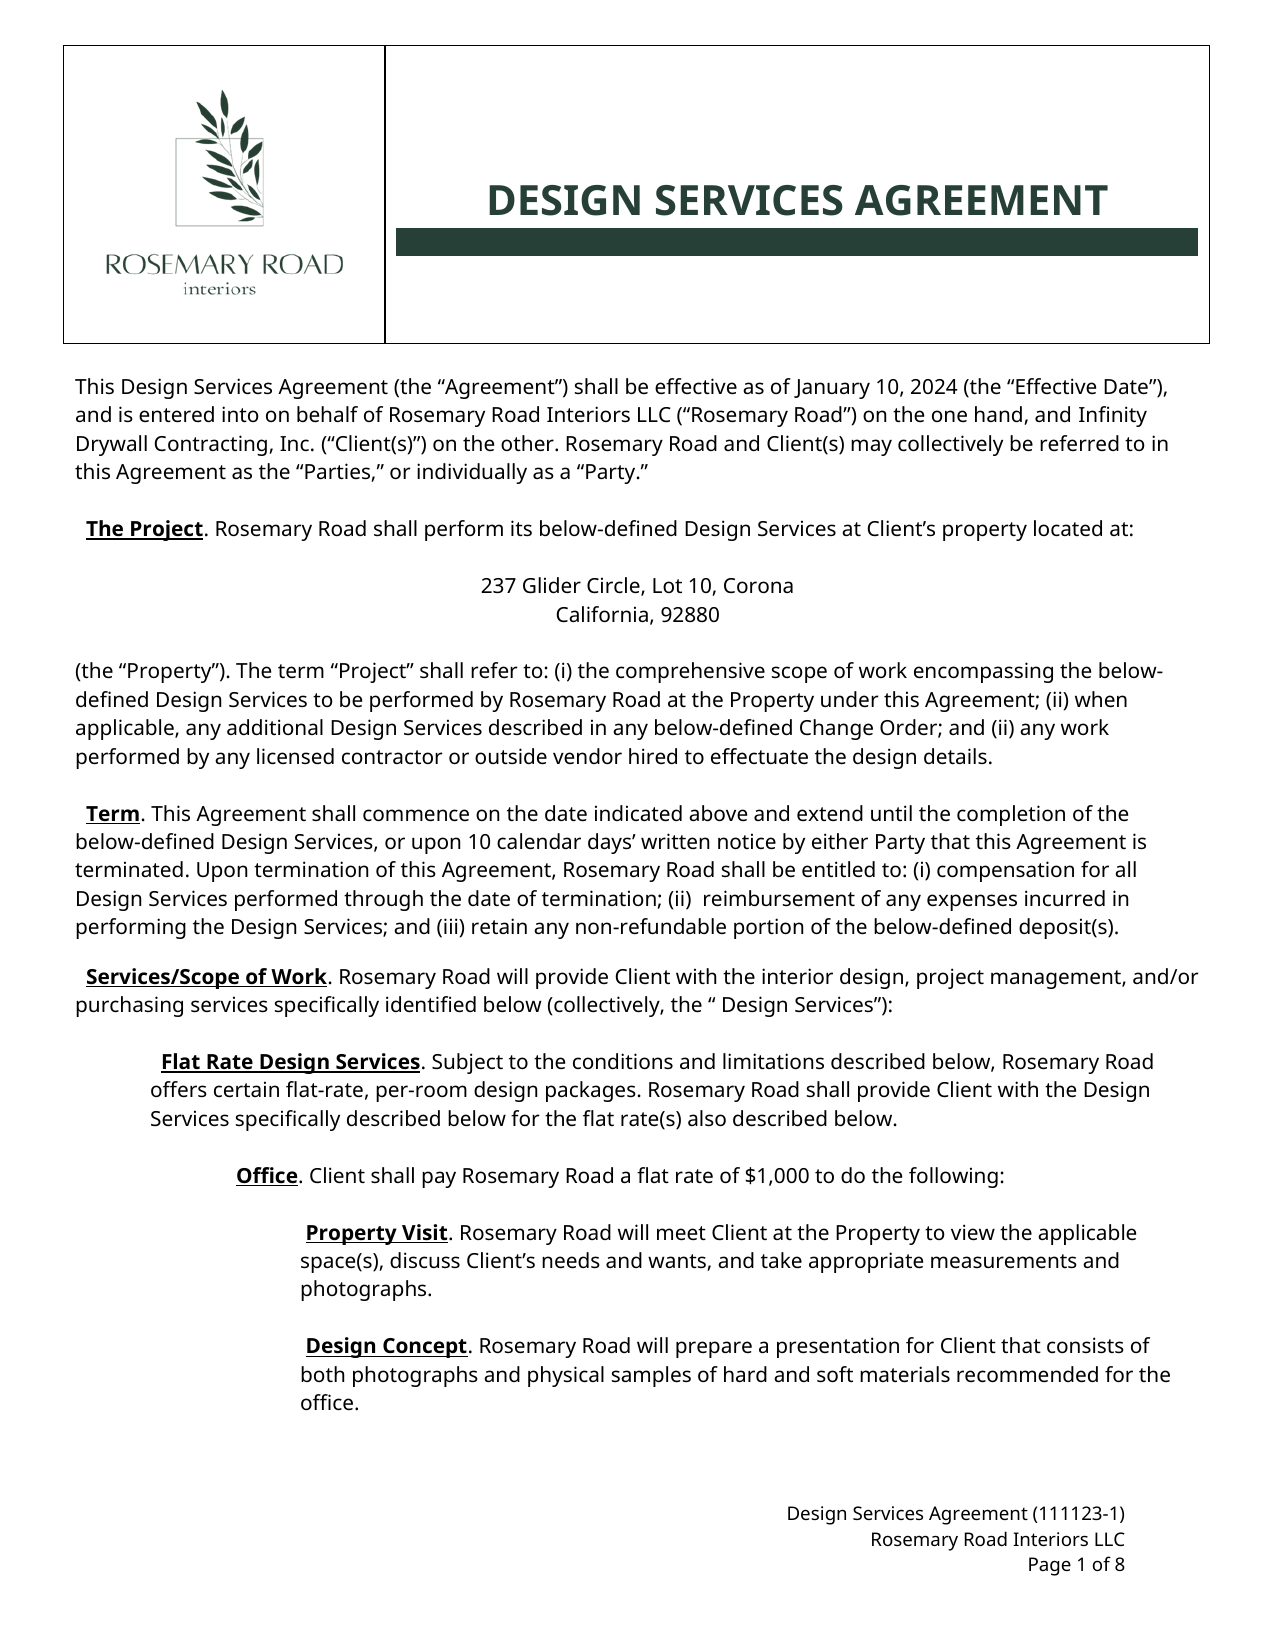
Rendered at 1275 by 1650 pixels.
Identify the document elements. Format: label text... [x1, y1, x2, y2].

text Term. This Agreement shall commence on the date indicated above and extend until the completion of the below-defined Design Services, or upon 10 calendar days’ written notice by either Party that this Agreement is terminated. Upon termination of this Agreement, Rosemary Road shall be entitled to: (i) compensation for all Design Services performed through the date of termination; (ii) reimbursement of any expenses incurred in performing the Design Services; and (iii) retain any non-refundable portion of the below-defined deposit(s). [75, 799, 1200, 941]
text This Design Services Agreement (the “Agreement”) shall be effective as of January 10, 2024 (the “Effective Date”), and is entered into on behalf of Rosemary Road Interiors LLC (“Rosemary Road”) on the one hand, and Infinity Drywall Contracting, Inc. (“Client(s)”) on the other. Rosemary Road and Client(s) may collectively be referred to in this Agreement as the “Parties,” or individually as a “Party.” [75, 372, 1200, 486]
text California, 92880 [75, 600, 1200, 628]
text Design Concept. Rosemary Road will prepare a presentation for Client that consists of both photographs and physical samples of hard and soft materials recommended for the office. [300, 1331, 1200, 1417]
text 237 Glider Circle, Lot 10, Corona [75, 571, 1200, 600]
text Services/Scope of Work. Rosemary Road will provide Client with the interior design, project management, and/or purchasing services specifically identified below (collectively, the “ Design Services”): [75, 962, 1200, 1019]
text (the “Property”). The term “Project” shall refer to: (i) the comprehensive scope of work encompassing the below-defined Design Services to be performed by Rosemary Road at the Property under this Agreement; (ii) when applicable, any additional Design Services described in any below-defined Change Order; and (ii) any work performed by any licensed contractor or outside vendor hired to effectuate the design details. [75, 657, 1200, 770]
text The Project. Rosemary Road shall perform its below-defined Design Services at Client’s property located at: [75, 514, 1200, 543]
text Office. Client shall pay Rosemary Road a flat rate of $1,000 to do the following: [225, 1161, 1200, 1189]
text Flat Rate Design Services. Subject to the conditions and limitations described below, Rosemary Road offers certain flat-rate, per-room design packages. Rosemary Road shall provide Client with the Design Services specifically described below for the flat rate(s) also described below. [150, 1047, 1200, 1132]
picture [75, 46, 374, 344]
